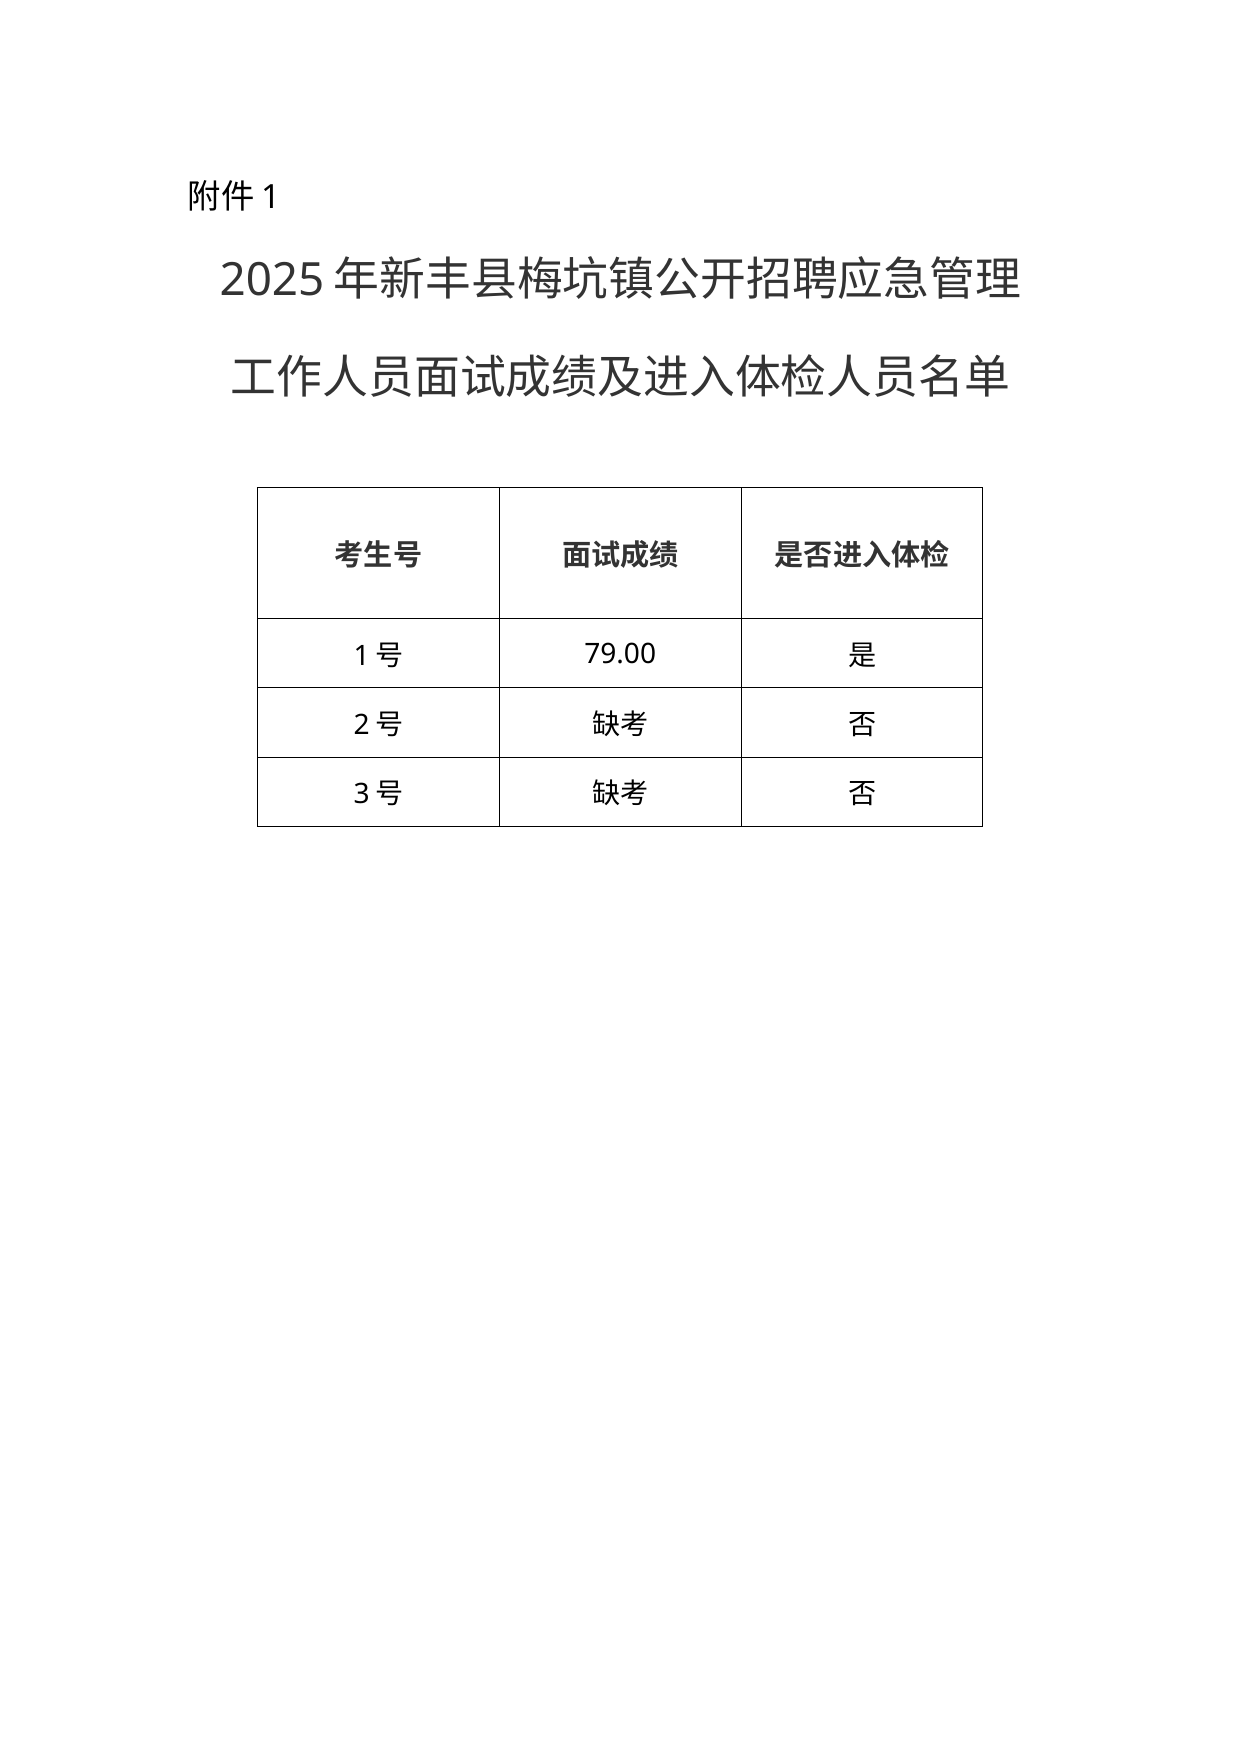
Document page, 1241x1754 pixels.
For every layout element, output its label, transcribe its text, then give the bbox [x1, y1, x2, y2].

table_cell 缺考 [500, 688, 741, 757]
table_header 面试成绩 [500, 488, 741, 618]
table_cell 否 [742, 758, 982, 826]
table_cell 否 [742, 688, 982, 757]
text 附件1 [187, 162, 1053, 227]
table_cell 1号 [258, 619, 499, 687]
table_cell 79.00 [500, 619, 741, 687]
table_header 是否进入体检 [742, 488, 982, 618]
table_cell 2号 [258, 688, 499, 757]
table_cell 是 [742, 619, 982, 687]
text 工作人员面试成绩及进入体检人员名单 [187, 324, 1053, 422]
text 2025年新丰县梅坑镇公开招聘应急管理 [187, 227, 1053, 324]
table_header 考生号 [258, 488, 499, 618]
table_cell 缺考 [500, 758, 741, 826]
table_cell 3号 [258, 758, 499, 826]
